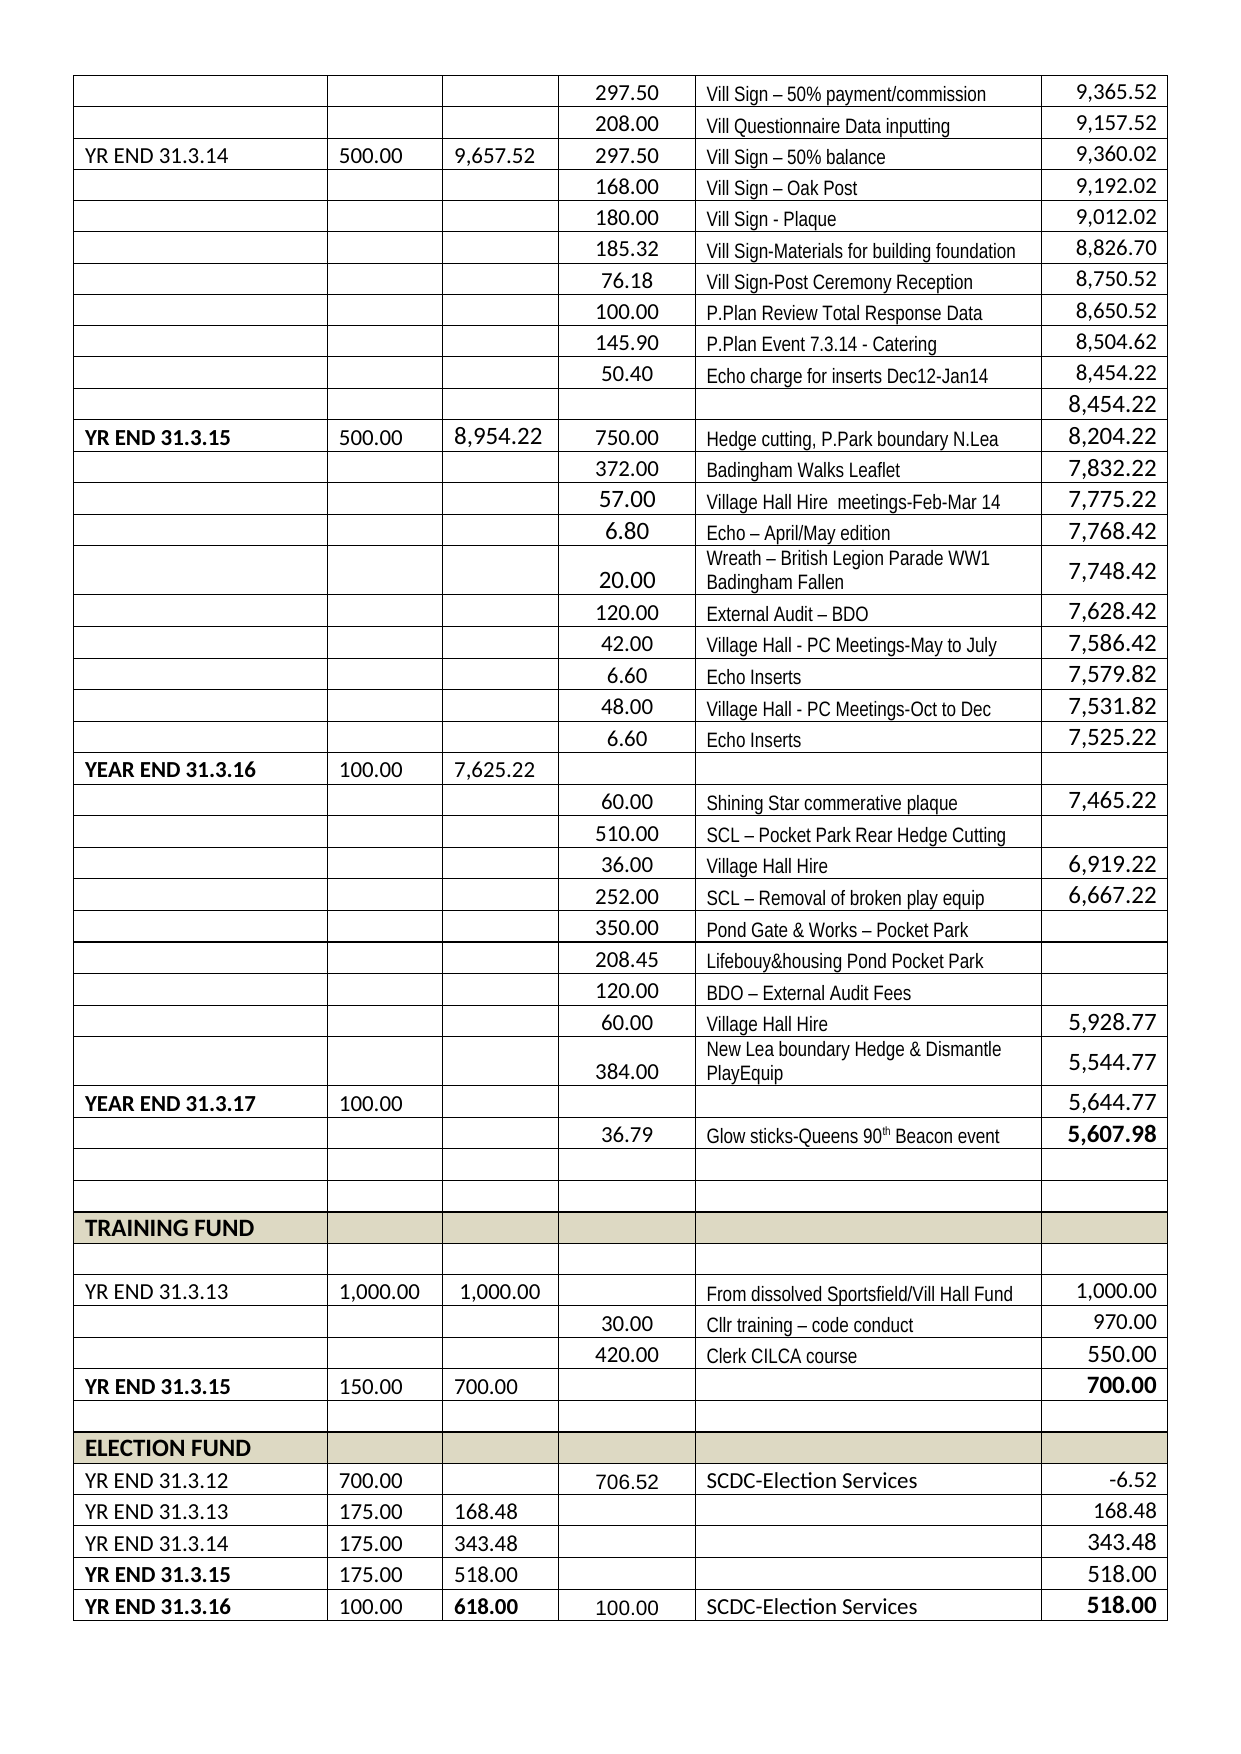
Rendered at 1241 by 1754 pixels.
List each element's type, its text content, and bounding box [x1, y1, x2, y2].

table_cell 7,748.42 [1042, 546, 1167, 594]
table_cell 7,768.42 [1042, 515, 1167, 545]
table_cell 9,012.02 [1042, 201, 1167, 231]
table_cell 343.48 [443, 1526, 558, 1557]
table_cell 750.00 [559, 420, 695, 451]
table_cell [74, 722, 327, 752]
table_cell [443, 1433, 558, 1463]
table_cell 384.00 [559, 1037, 695, 1085]
table_cell 168.00 [559, 170, 695, 200]
table_cell [74, 389, 327, 419]
table_cell 7,832.22 [1042, 452, 1167, 482]
table_cell 208.45 [559, 943, 695, 973]
table_cell New Lea boundary Hedge & Dismantle PlayEquip [696, 1037, 1041, 1085]
table_cell 8,826.70 [1042, 232, 1167, 262]
table_cell Vill Sign-Materials for building foundation [696, 232, 1041, 262]
table_cell 297.50 [559, 139, 695, 169]
table_cell [696, 1086, 1041, 1117]
table_cell 7,625.22 [443, 753, 558, 784]
table_cell [559, 1086, 695, 1117]
table_cell 8,954.22 [443, 420, 558, 451]
table_cell [74, 357, 327, 387]
table_cell 60.00 [559, 785, 695, 815]
table_cell 8,650.52 [1042, 295, 1167, 325]
table_cell Clerk CILCA course [696, 1338, 1041, 1368]
table_cell [328, 974, 442, 1004]
table_cell [559, 1275, 695, 1305]
table_cell [74, 1118, 327, 1148]
table_cell [328, 1149, 442, 1180]
table_cell 518.00 [1042, 1558, 1167, 1588]
table_cell [74, 595, 327, 626]
table_cell [328, 1306, 442, 1337]
table_cell Village Hall - PC Meetings-May to July [696, 627, 1041, 657]
table_cell [74, 1401, 327, 1431]
table_cell [443, 627, 558, 657]
table_cell YR END 31.3.16 [74, 1590, 327, 1620]
table_cell Vill Questionnaire Data inputting [696, 107, 1041, 137]
table_cell [559, 1244, 695, 1274]
table_cell P.Plan Review Total Response Data [696, 295, 1041, 325]
table_cell 175.00 [328, 1495, 442, 1525]
table_cell External Audit – BDO [696, 595, 1041, 626]
table_cell [443, 1306, 558, 1337]
table_cell 706.52 [559, 1464, 695, 1494]
table_cell P.Plan Event 7.3.14 - Catering [696, 326, 1041, 356]
table_cell [328, 659, 442, 689]
table_cell 100.00 [328, 1590, 442, 1620]
table_cell [328, 76, 442, 106]
table_cell [328, 1433, 442, 1463]
table_cell [559, 1149, 695, 1180]
table_cell [328, 357, 442, 387]
table_cell 36.00 [559, 848, 695, 878]
table_cell 7,465.22 [1042, 785, 1167, 815]
table_cell 9,192.02 [1042, 170, 1167, 200]
table_cell [443, 1006, 558, 1036]
table_cell Vill Sign – Oak Post [696, 170, 1041, 200]
table_cell [74, 879, 327, 910]
table_cell [443, 974, 558, 1004]
table_cell [559, 1433, 695, 1463]
table_cell 150.00 [328, 1369, 442, 1400]
table_cell 700.00 [1042, 1369, 1167, 1400]
table_cell [696, 1526, 1041, 1557]
table_cell Badingham Walks Leaflet [696, 452, 1041, 482]
table_cell 168.48 [1042, 1495, 1167, 1525]
table_cell 175.00 [328, 1558, 442, 1588]
table_cell [443, 232, 558, 262]
table_cell [443, 1401, 558, 1431]
table_cell [443, 170, 558, 200]
table_cell [443, 1464, 558, 1494]
table_cell [443, 546, 558, 594]
table_cell From dissolved Sportsfield/Vill Hall Fund [696, 1275, 1041, 1305]
table_cell 6.80 [559, 515, 695, 545]
table_cell [328, 1181, 442, 1211]
table_cell [328, 452, 442, 482]
table_cell [74, 326, 327, 356]
table_cell [328, 515, 442, 545]
table_cell [443, 595, 558, 626]
table_cell 6.60 [559, 722, 695, 752]
table_cell [443, 452, 558, 482]
table_cell [328, 722, 442, 752]
table_cell 145.90 [559, 326, 695, 356]
table_cell [1042, 943, 1167, 973]
table_cell 618.00 [443, 1590, 558, 1620]
table_cell Shining Star commerative plaque [696, 785, 1041, 815]
table_cell [1042, 753, 1167, 784]
table_cell [74, 232, 327, 262]
table_cell 5,644.77 [1042, 1086, 1167, 1117]
table_cell -6.52 [1042, 1464, 1167, 1494]
table_cell Cllr training – code conduct [696, 1306, 1041, 1337]
table_cell [74, 76, 327, 106]
table_cell [443, 483, 558, 514]
table_cell [74, 107, 327, 137]
table_cell [443, 515, 558, 545]
table_cell [328, 690, 442, 721]
table_cell [328, 389, 442, 419]
table_cell [1042, 1213, 1167, 1243]
table_cell 7,579.82 [1042, 659, 1167, 689]
table_cell 6.60 [559, 659, 695, 689]
table_cell [74, 911, 327, 941]
table_cell [443, 848, 558, 878]
table_cell 8,504.62 [1042, 326, 1167, 356]
table_cell [328, 483, 442, 514]
table_cell 343.48 [1042, 1526, 1167, 1557]
table_cell [328, 1037, 442, 1085]
table_cell [696, 1181, 1041, 1211]
table_cell [328, 1244, 442, 1274]
table_cell [328, 1006, 442, 1036]
table_cell 100.00 [559, 1590, 695, 1620]
table_cell 1,000.00 [328, 1275, 442, 1305]
table_cell 76.18 [559, 264, 695, 294]
table_cell YR END 31.3.15 [74, 1558, 327, 1588]
table_cell 175.00 [328, 1526, 442, 1557]
table_cell [443, 1244, 558, 1274]
table_cell 120.00 [559, 974, 695, 1004]
table_cell 700.00 [443, 1369, 558, 1400]
table_cell [1042, 1433, 1167, 1463]
table_cell [74, 816, 327, 847]
table_cell YR END 31.3.15 [74, 1369, 327, 1400]
table_cell Vill Sign – 50% balance [696, 139, 1041, 169]
table_cell 372.00 [559, 452, 695, 482]
table_cell BDO – External Audit Fees [696, 974, 1041, 1004]
table_cell Village Hall Hire meetings-Feb-Mar 14 [696, 483, 1041, 514]
table_cell 48.00 [559, 690, 695, 721]
table_cell [443, 1149, 558, 1180]
table_cell [74, 627, 327, 657]
table_cell [559, 1213, 695, 1243]
table_cell 9,657.52 [443, 139, 558, 169]
table_cell [328, 595, 442, 626]
table_cell 420.00 [559, 1338, 695, 1368]
table_cell 252.00 [559, 879, 695, 910]
table_cell [328, 546, 442, 594]
table_cell [328, 1338, 442, 1368]
table_cell [443, 295, 558, 325]
table_cell [443, 1181, 558, 1211]
table_cell [74, 264, 327, 294]
table_cell Wreath – British Legion Parade WW1 Badingham Fallen [696, 546, 1041, 594]
table_cell [328, 170, 442, 200]
table_cell Pond Gate & Works – Pocket Park [696, 911, 1041, 941]
table_cell 30.00 [559, 1306, 695, 1337]
table_cell [328, 107, 442, 137]
table_cell 510.00 [559, 816, 695, 847]
table_cell [559, 1181, 695, 1211]
table_cell 5,928.77 [1042, 1006, 1167, 1036]
table_cell 9,157.52 [1042, 107, 1167, 137]
table_cell 100.00 [559, 295, 695, 325]
table_cell [696, 753, 1041, 784]
table_cell SCL – Removal of broken play equip [696, 879, 1041, 910]
table_cell [443, 201, 558, 231]
table_cell [696, 1558, 1041, 1588]
table_cell [559, 1369, 695, 1400]
table_cell [74, 1244, 327, 1274]
table_cell 8,454.22 [1042, 357, 1167, 387]
table_cell 9,365.52 [1042, 76, 1167, 106]
table_cell 120.00 [559, 595, 695, 626]
table_cell [559, 389, 695, 419]
table_cell Echo – April/May edition [696, 515, 1041, 545]
table_cell [443, 816, 558, 847]
table_cell Village Hall Hire [696, 848, 1041, 878]
table_cell YEAR END 31.3.17 [74, 1086, 327, 1117]
table_cell 57.00 [559, 483, 695, 514]
table_cell 100.00 [328, 1086, 442, 1117]
table_cell [328, 848, 442, 878]
table_cell 1,000.00 [1042, 1275, 1167, 1305]
table_cell [74, 1181, 327, 1211]
table_cell YEAR END 31.3.16 [74, 753, 327, 784]
table_cell 700.00 [328, 1464, 442, 1494]
table_cell Hedge cutting, P.Park boundary N.Lea [696, 420, 1041, 451]
table_cell 208.00 [559, 107, 695, 137]
table_cell 8,204.22 [1042, 420, 1167, 451]
table_cell 100.00 [328, 753, 442, 784]
table_cell Village Hall Hire [696, 1006, 1041, 1036]
table_cell [74, 515, 327, 545]
table_cell [559, 1401, 695, 1431]
table_cell [74, 1006, 327, 1036]
table_cell [559, 753, 695, 784]
table_cell 7,775.22 [1042, 483, 1167, 514]
table_cell YR END 31.3.15 [74, 420, 327, 451]
table_cell YR END 31.3.14 [74, 1526, 327, 1557]
table_cell SCDC-Election Services [696, 1590, 1041, 1620]
table_cell [696, 1149, 1041, 1180]
table_cell [328, 943, 442, 973]
table_cell 8,454.22 [1042, 389, 1167, 419]
table_cell Lifebouy&housing Pond Pocket Park [696, 943, 1041, 973]
table_cell 20.00 [559, 546, 695, 594]
table_cell [559, 1495, 695, 1525]
table_cell [696, 389, 1041, 419]
table_cell Vill Sign-Post Ceremony Reception [696, 264, 1041, 294]
table_cell [74, 690, 327, 721]
table_cell [443, 659, 558, 689]
table_cell Glow sticks-Queens 90th Beacon event [696, 1118, 1041, 1148]
table_cell [74, 295, 327, 325]
table_cell 42.00 [559, 627, 695, 657]
table_cell [74, 1149, 327, 1180]
table_cell 1,000.00 [443, 1275, 558, 1305]
table_cell Echo Inserts [696, 659, 1041, 689]
table_cell TRAINING FUND [74, 1213, 327, 1243]
table_cell [443, 943, 558, 973]
table_cell Village Hall - PC Meetings-Oct to Dec [696, 690, 1041, 721]
table_cell 7,628.42 [1042, 595, 1167, 626]
table_cell 518.00 [443, 1558, 558, 1588]
table_cell SCL – Pocket Park Rear Hedge Cutting [696, 816, 1041, 847]
table_cell [696, 1369, 1041, 1400]
table_cell [74, 1338, 327, 1368]
table_cell YR END 31.3.12 [74, 1464, 327, 1494]
table_cell 180.00 [559, 201, 695, 231]
table_cell Echo charge for inserts Dec12-Jan14 [696, 357, 1041, 387]
table_cell 550.00 [1042, 1338, 1167, 1368]
table_cell 9,360.02 [1042, 139, 1167, 169]
table_cell YR END 31.3.13 [74, 1495, 327, 1525]
table_cell [74, 943, 327, 973]
table_cell [696, 1433, 1041, 1463]
table_cell 6,919.22 [1042, 848, 1167, 878]
table_cell [74, 1306, 327, 1337]
table_cell [696, 1495, 1041, 1525]
table_cell [443, 1118, 558, 1148]
table_cell [1042, 1181, 1167, 1211]
table_cell [443, 879, 558, 910]
table_cell [328, 1401, 442, 1431]
table_cell [443, 690, 558, 721]
table_cell YR END 31.3.13 [74, 1275, 327, 1305]
table_cell [1042, 1401, 1167, 1431]
table_cell YR END 31.3.14 [74, 139, 327, 169]
table_cell [696, 1401, 1041, 1431]
table_cell [443, 389, 558, 419]
table_cell 50.40 [559, 357, 695, 387]
table_cell [328, 201, 442, 231]
table_cell [74, 659, 327, 689]
table_cell SCDC-Election Services [696, 1464, 1041, 1494]
table_cell Echo Inserts [696, 722, 1041, 752]
table_cell [328, 295, 442, 325]
table_cell [74, 452, 327, 482]
table_cell [443, 722, 558, 752]
table_cell 297.50 [559, 76, 695, 106]
table_cell 185.32 [559, 232, 695, 262]
table_cell 36.79 [559, 1118, 695, 1148]
table_cell [443, 1338, 558, 1368]
table_cell [328, 879, 442, 910]
table_cell [328, 785, 442, 815]
table_cell [328, 326, 442, 356]
table_cell [443, 1086, 558, 1117]
table_cell 7,525.22 [1042, 722, 1167, 752]
table_cell Vill Sign - Plaque [696, 201, 1041, 231]
table_cell 8,750.52 [1042, 264, 1167, 294]
table_cell [443, 357, 558, 387]
table_cell 5,607.98 [1042, 1118, 1167, 1148]
table_cell [559, 1526, 695, 1557]
table_cell [74, 785, 327, 815]
table_cell [443, 911, 558, 941]
table_cell [74, 974, 327, 1004]
table_cell [328, 264, 442, 294]
table_cell [1042, 816, 1167, 847]
table_cell [443, 326, 558, 356]
table_cell 518.00 [1042, 1590, 1167, 1620]
table_cell Vill Sign – 50% payment/commission [696, 76, 1041, 106]
table_cell [328, 627, 442, 657]
table_cell [74, 483, 327, 514]
table_cell [1042, 1149, 1167, 1180]
table_cell [328, 232, 442, 262]
table_cell [328, 1213, 442, 1243]
table_cell 970.00 [1042, 1306, 1167, 1337]
table_cell [328, 816, 442, 847]
table_cell 350.00 [559, 911, 695, 941]
table_cell 7,586.42 [1042, 627, 1167, 657]
table_cell 60.00 [559, 1006, 695, 1036]
table_cell [696, 1213, 1041, 1243]
table_cell [74, 201, 327, 231]
table_cell [74, 170, 327, 200]
table_cell [696, 1244, 1041, 1274]
table_cell 6,667.22 [1042, 879, 1167, 910]
table_cell [559, 1558, 695, 1588]
table_cell [443, 107, 558, 137]
table_cell [1042, 911, 1167, 941]
table_cell 500.00 [328, 420, 442, 451]
table_cell [328, 1118, 442, 1148]
table_cell 168.48 [443, 1495, 558, 1525]
table_cell [1042, 974, 1167, 1004]
table_cell [443, 264, 558, 294]
table_cell 5,544.77 [1042, 1037, 1167, 1085]
table_cell 500.00 [328, 139, 442, 169]
table_cell [443, 76, 558, 106]
table_cell 7,531.82 [1042, 690, 1167, 721]
table_cell [74, 1037, 327, 1085]
table_cell [328, 911, 442, 941]
table_cell [443, 1037, 558, 1085]
table_cell ELECTION FUND [74, 1433, 327, 1463]
table_cell [74, 848, 327, 878]
table_cell [443, 785, 558, 815]
table_cell [443, 1213, 558, 1243]
table_cell [74, 546, 327, 594]
table_cell [1042, 1244, 1167, 1274]
